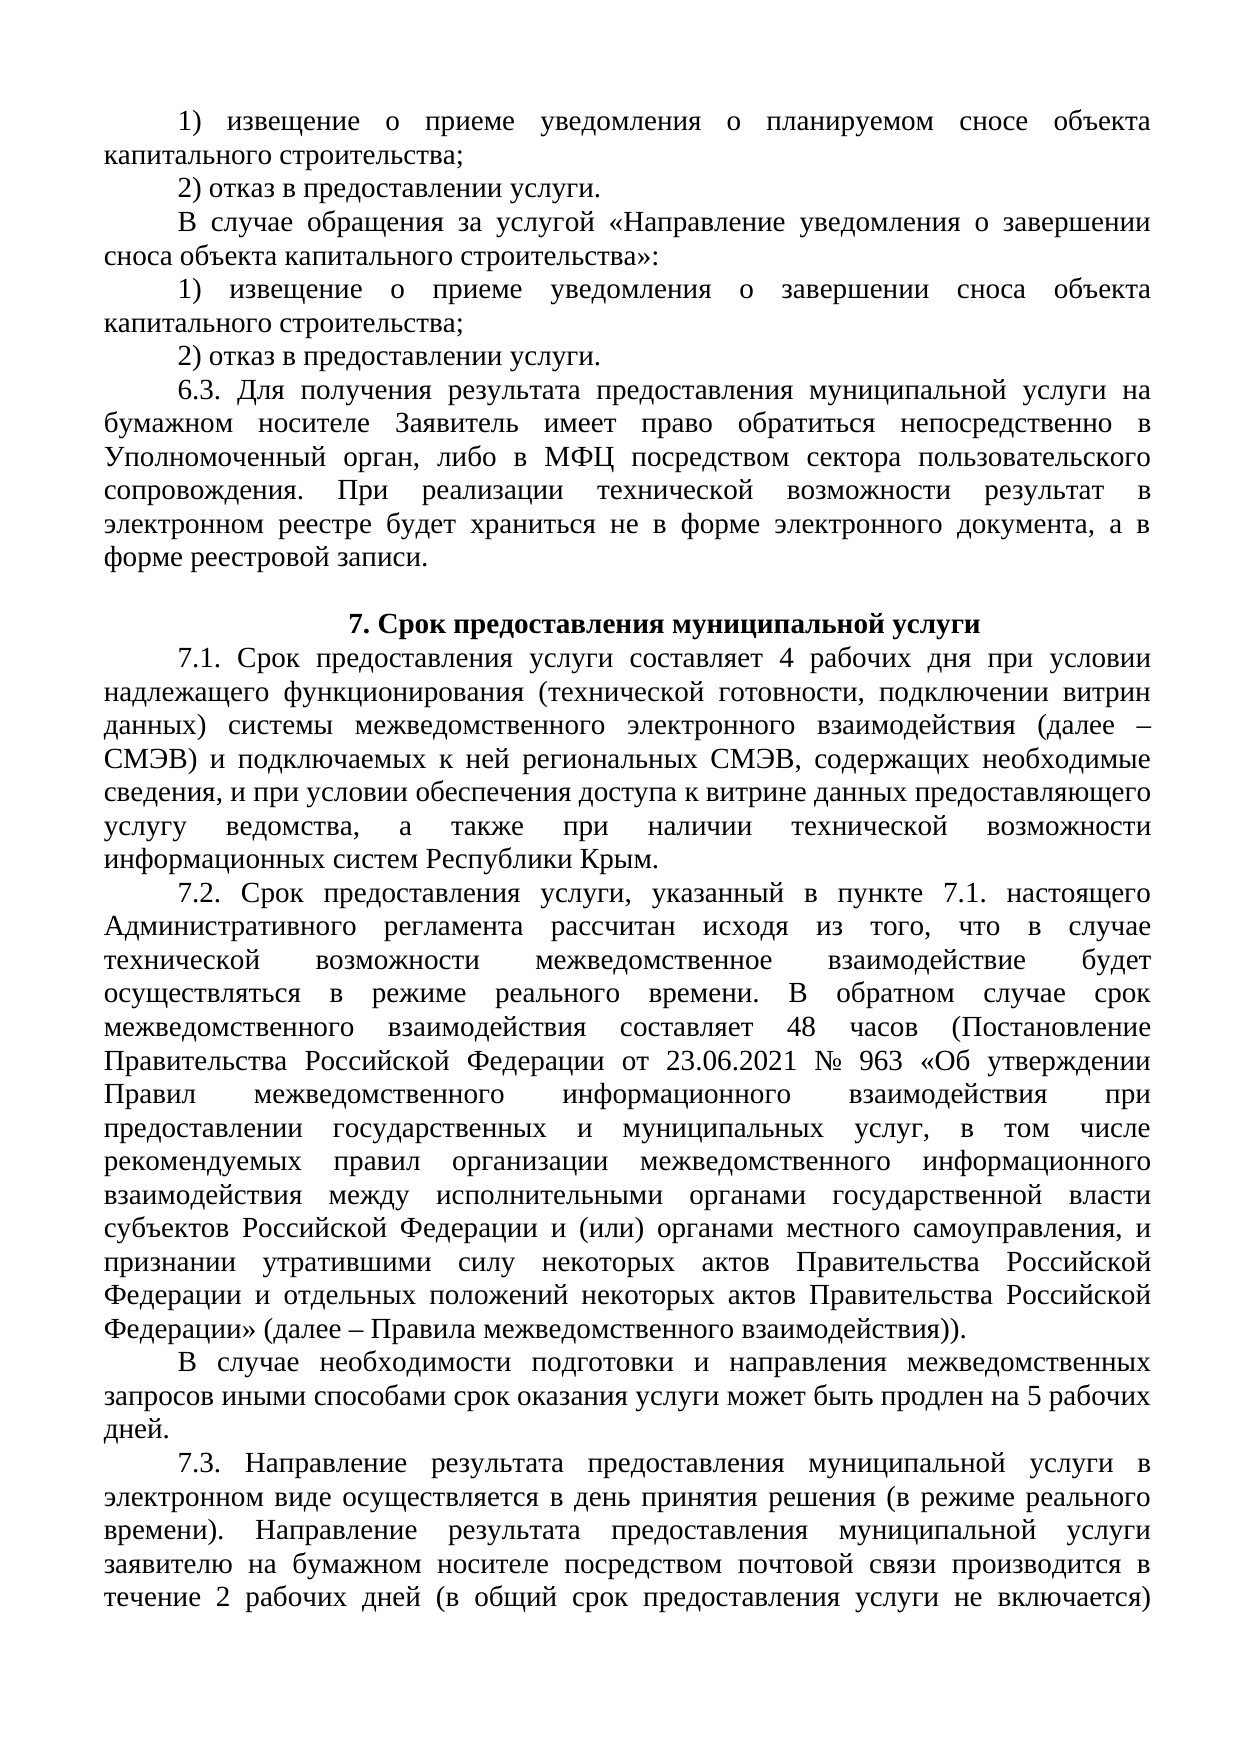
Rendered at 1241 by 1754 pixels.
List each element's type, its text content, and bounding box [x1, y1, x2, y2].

text 1) извещение о приеме уведомления о завершении сноса объекта капитального строительства; [103, 271, 1152, 338]
text 7.1. Срок предоставления услуги составляет 4 рабочих дня при условии надлежащего функционирования (технической готовности, подключении витрин данных) системы межведомственного электронного взаимодействия (далее – СМЭВ) и подключаемых к ней региональных СМЭВ, содержащих необходимые сведения, и при условии обеспечения доступа к витрине данных предоставляющего услугу ведомства, а также при наличии технической возможности информационных систем Республики Крым. [103, 640, 1152, 875]
text 7.2. Срок предоставления услуги, указанный в пункте 7.1. настоящего Административного регламента рассчитан исходя из того, что в случае технической возможности межведомственное взаимодействие будет осуществляться в режиме реального времени. В обратном случае срок межведомственного взаимодействия составляет 48 часов (Постановление Правительства Российской Федерации от 23.06.2021 № 963 «Об утверждении Правил межведомственного информационного взаимодействия при предоставлении государственных и муниципальных услуг, в том числе рекомендуемых правил организации межведомственного информационного взаимодействия между исполнительными органами государственной власти субъектов Российской Федерации и (или) органами местного самоуправления, и признании утратившими силу некоторых актов Правительства Российской Федерации и отдельных положений некоторых актов Правительства Российской Федерации» (далее – Правила межведомственного взаимодействия)). [103, 875, 1152, 1344]
text 6.3. Для получения результата предоставления муниципальной услуги на бумажном носителе Заявитель имеет право обратиться непосредственно в Уполномоченный орган, либо в МФЦ посредством сектора пользовательского сопровождения. При реализации технической возможности результат в электронном реестре будет храниться не в форме электронного документа, а в форме реестровой записи. [103, 372, 1152, 573]
text 7. Срок предоставления муниципальной услуги [103, 607, 1152, 640]
text В случае необходимости подготовки и направления межведомственных запросов иными способами срок оказания услуги может быть продлен на 5 рабочих дней. [103, 1344, 1152, 1445]
text В случае обращения за услугой «Направление уведомления о завершении сноса объекта капитального строительства»: [103, 204, 1152, 271]
text 1) извещение о приеме уведомления о планируемом сносе объекта капитального строительства; [103, 103, 1152, 171]
text 2) отказ в предоставлении услуги. [103, 171, 1152, 204]
text 2) отказ в предоставлении услуги. [103, 338, 1152, 372]
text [103, 1445, 1152, 1613]
